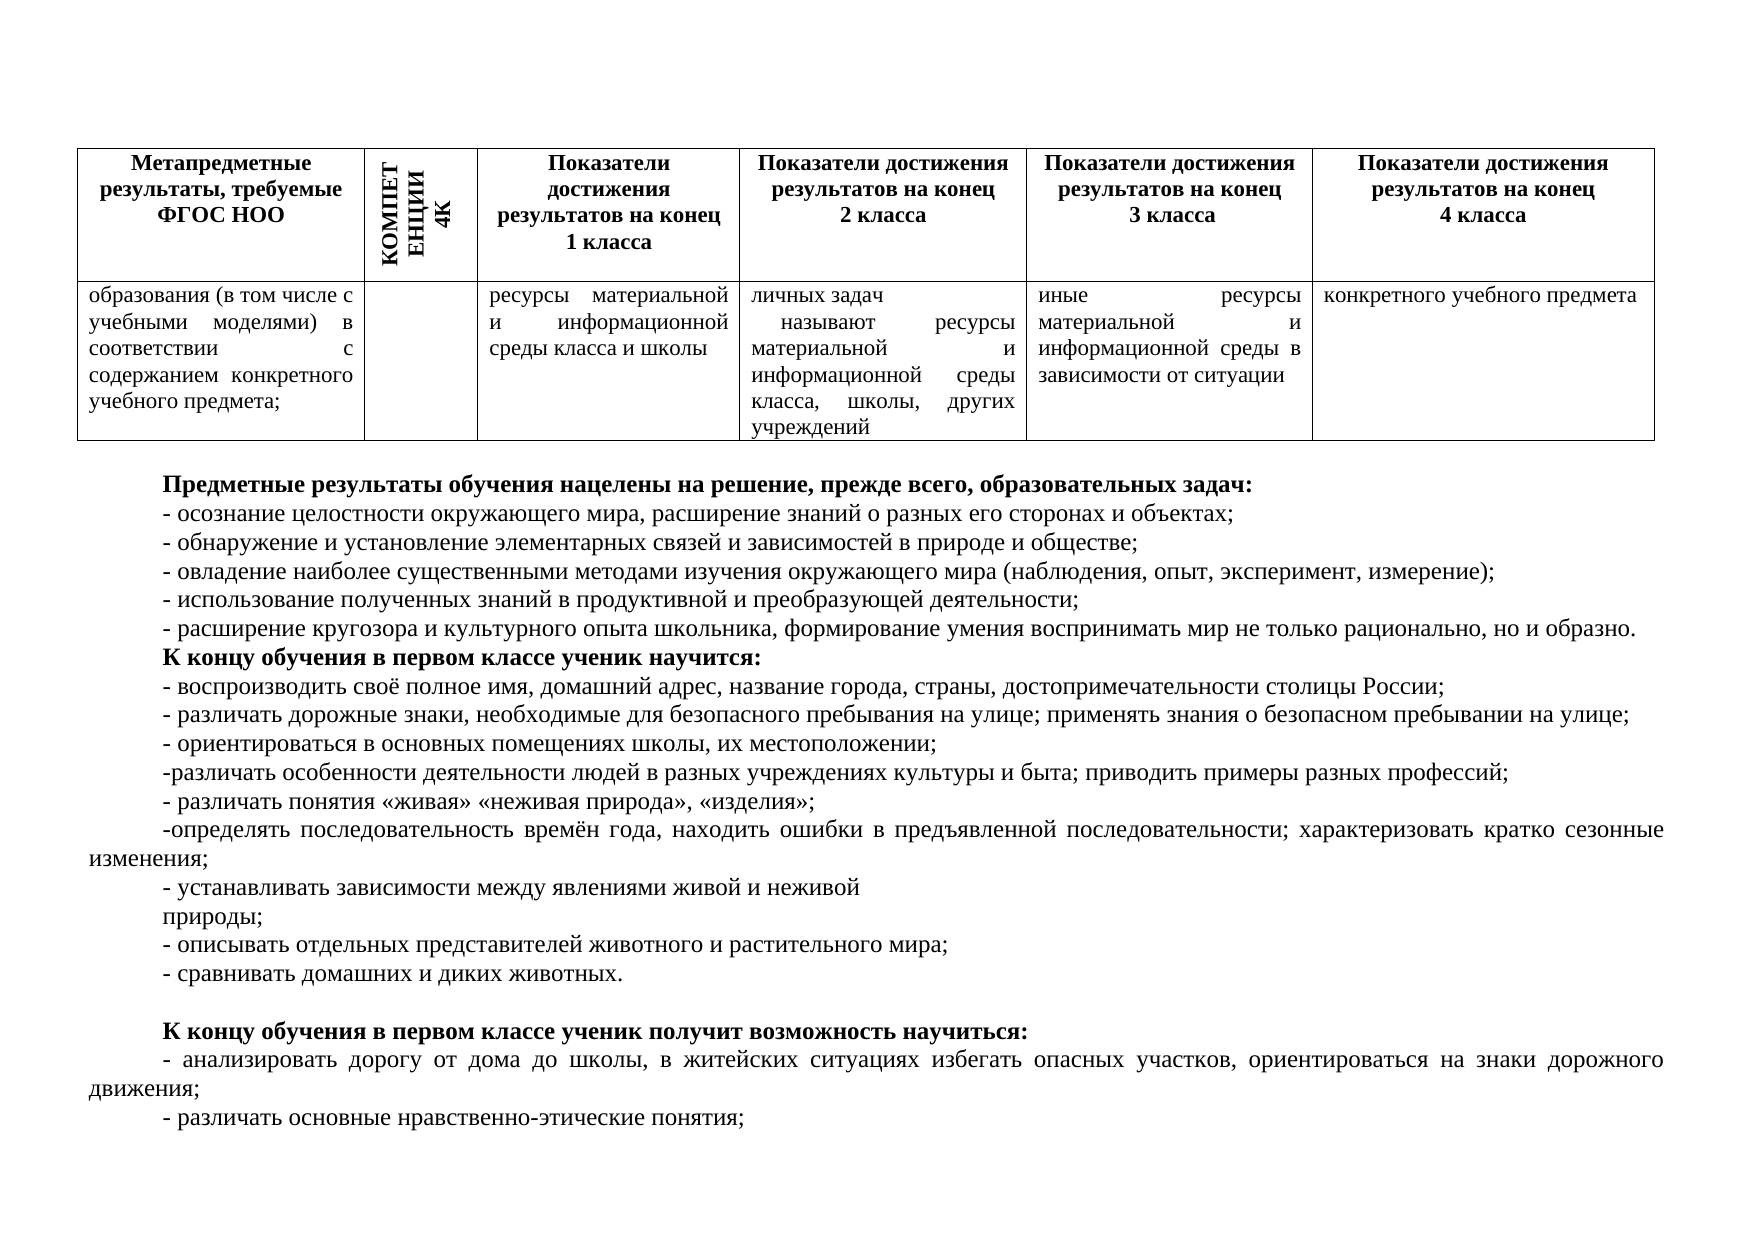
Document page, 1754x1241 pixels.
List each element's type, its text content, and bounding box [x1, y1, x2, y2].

text - овладение наиболее существенными методами изучения окружающего мира (наблюдения, опыт, эксперимент, измерение); [89, 556, 1665, 584]
table_header Показатели достижения результатов на конец 1 класса [478, 149, 739, 281]
table_cell Составляют и используют с помощью учителя учебные модели, называют ресурсы материальной и информационной среды класса и школы [478, 282, 739, 440]
text - различать дорожные знаки, необходимые для безопасного пребывания на улице; применять знания о безопасном пребывании на улице; [89, 699, 1665, 728]
text - ориентироваться в основных помещениях школы, их местоположении; [89, 728, 1665, 757]
text -различать особенности деятельности людей в разных учреждениях культуры и быта; приводить примеры разных профессий; [89, 757, 1665, 786]
text - описывать отдельных представителей животного и растительного мира; [89, 929, 1665, 958]
table_header Метапредметные результаты, требуемые ФГОС НОО [78, 149, 364, 281]
text - использование полученных знаний в продуктивной и преобразующей деятельности; [89, 584, 1665, 613]
text - различать основные нравственно-этические понятия; [89, 1102, 1665, 1131]
table_cell Используют материальную и информационную среду начального общего образования в соответствии с содержанием конкретного учебного предмета [1313, 282, 1654, 440]
text - воспроизводить своё полное имя, домашний адрес, название города, страны, достопримечательности столицы России; [89, 671, 1665, 699]
table_header Показатели достижения результатов на конец 4 класса [1313, 149, 1654, 281]
text - расширение кругозора и культурного опыта школьника, формирование умения воспринимать мир не только рационально, но и образно. [89, 613, 1665, 642]
table_header КОМПЕТЕНЦИИ 4К [365, 149, 477, 281]
text - обнаружение и установление элементарных связей и зависимостей в природе и обществе; [89, 527, 1665, 556]
text - устанавливать зависимости между явлениями живой и неживой [89, 872, 1665, 901]
table_header Показатели достижения результатов на конец 2 класса [740, 149, 1026, 281]
table_header Показатели достижения результатов на конец 3 класса [1027, 149, 1312, 281]
table_cell [365, 282, 477, 440]
text - сравнивать домашних и диких животных. [89, 958, 1665, 987]
text К концу обучения в первом классе ученик научится: [89, 642, 1665, 671]
text -определять последовательность времён года, находить ошибки в предъявленной последовательности; характеризовать кратко сезонные изменения; [89, 814, 1665, 872]
text - различать понятия «живая» «неживая природа», «изделия»; [89, 786, 1665, 814]
table_cell Применяют учебные модели, сделанные самим и другими Используют те или иные ресурсы материальной и информационной среды в зависимости от ситуации [1027, 282, 1312, 440]
text К концу обучения в первом классе ученик получит возможность научиться: [89, 1016, 1665, 1044]
text - осознание целостности окружающего мира, расширение знаний о разных его сторонах и объектах; [89, 498, 1665, 527]
text природы; [89, 901, 1665, 929]
text Предметные результаты обучения нацелены на решение, прежде всего, образовательных задач: [89, 469, 1665, 498]
text - анализировать дорогу от дома до школы, в житейских ситуациях избегать опасных участков, ориентироваться на знаки дорожного движения; [89, 1044, 1665, 1102]
